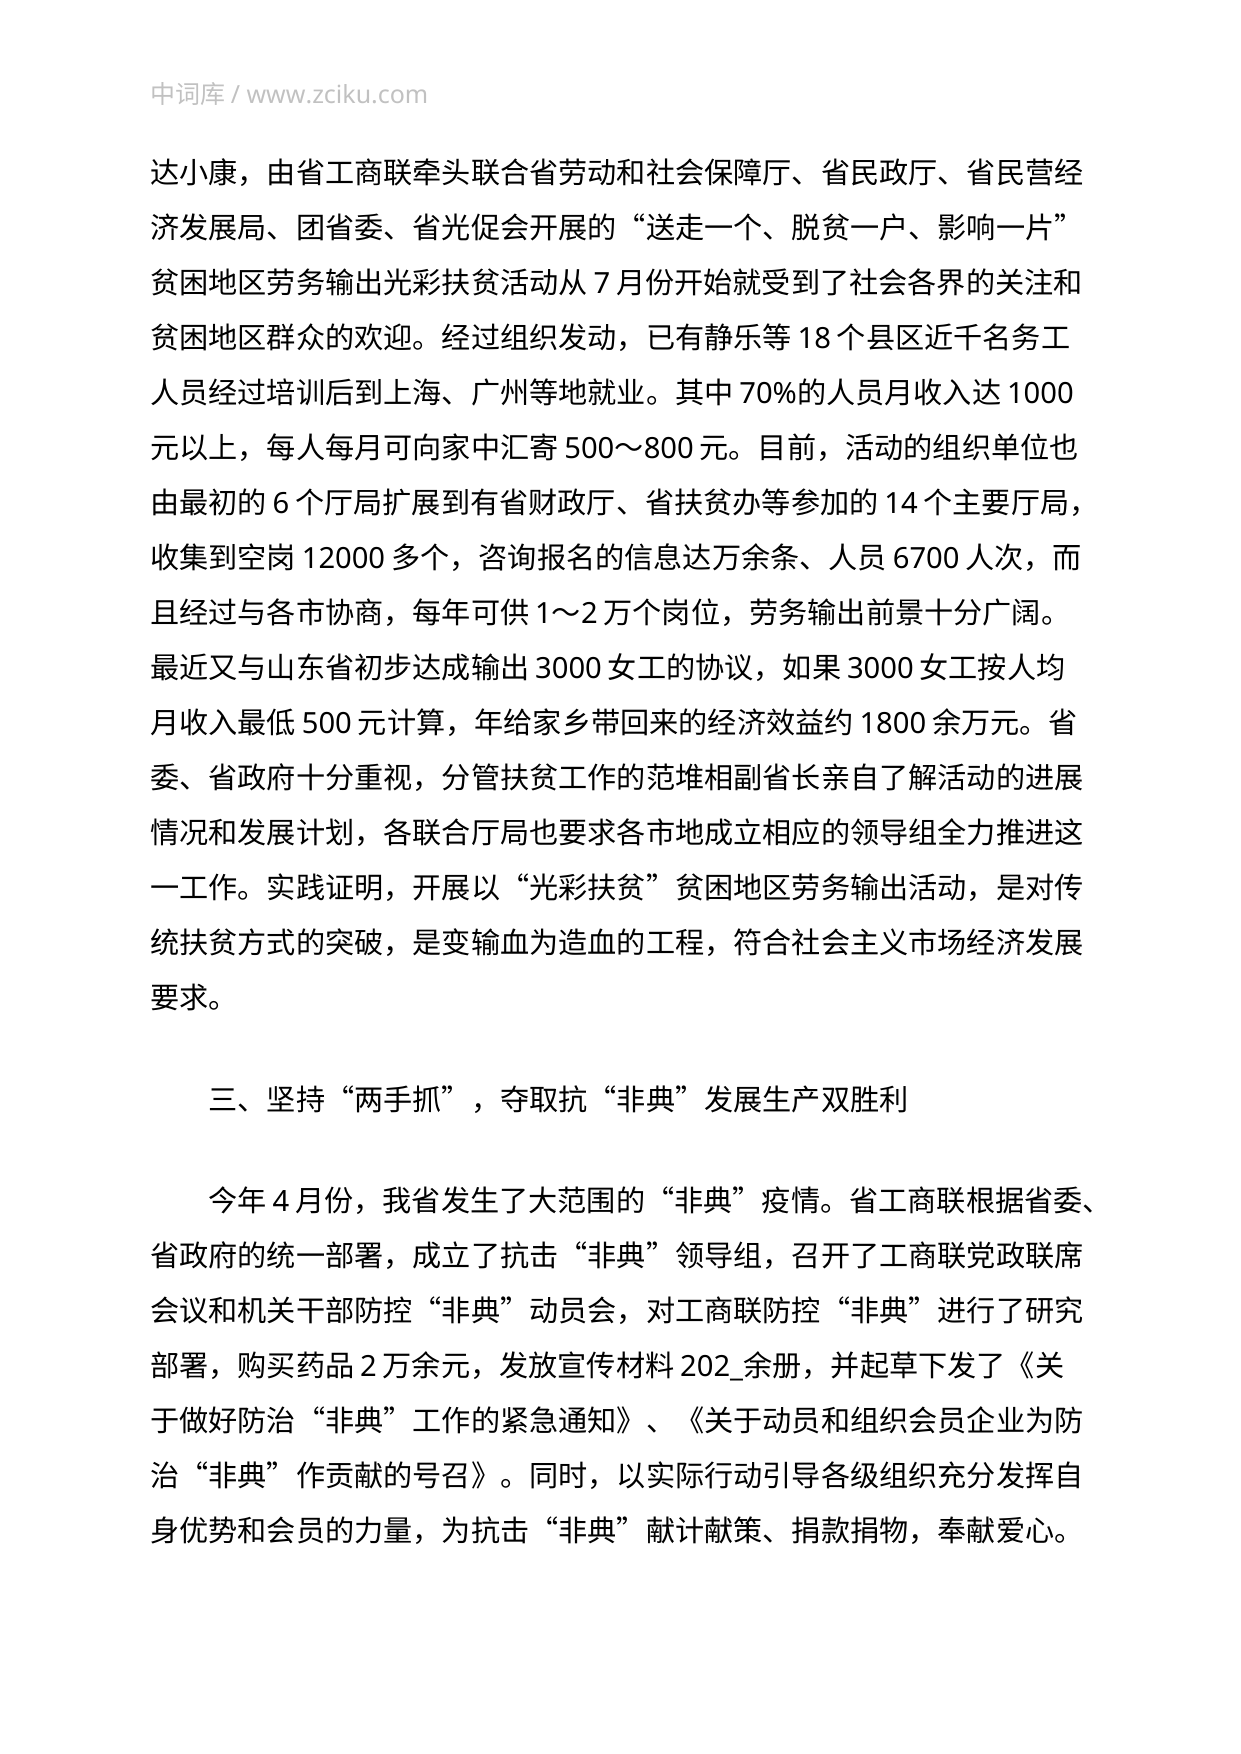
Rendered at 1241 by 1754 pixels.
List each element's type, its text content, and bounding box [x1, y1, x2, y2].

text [150, 1178, 1090, 1550]
text 三、坚持“两手抓”，夺取抗“非典”发展生产双胜利 [150, 1076, 1090, 1118]
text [150, 150, 1090, 1017]
